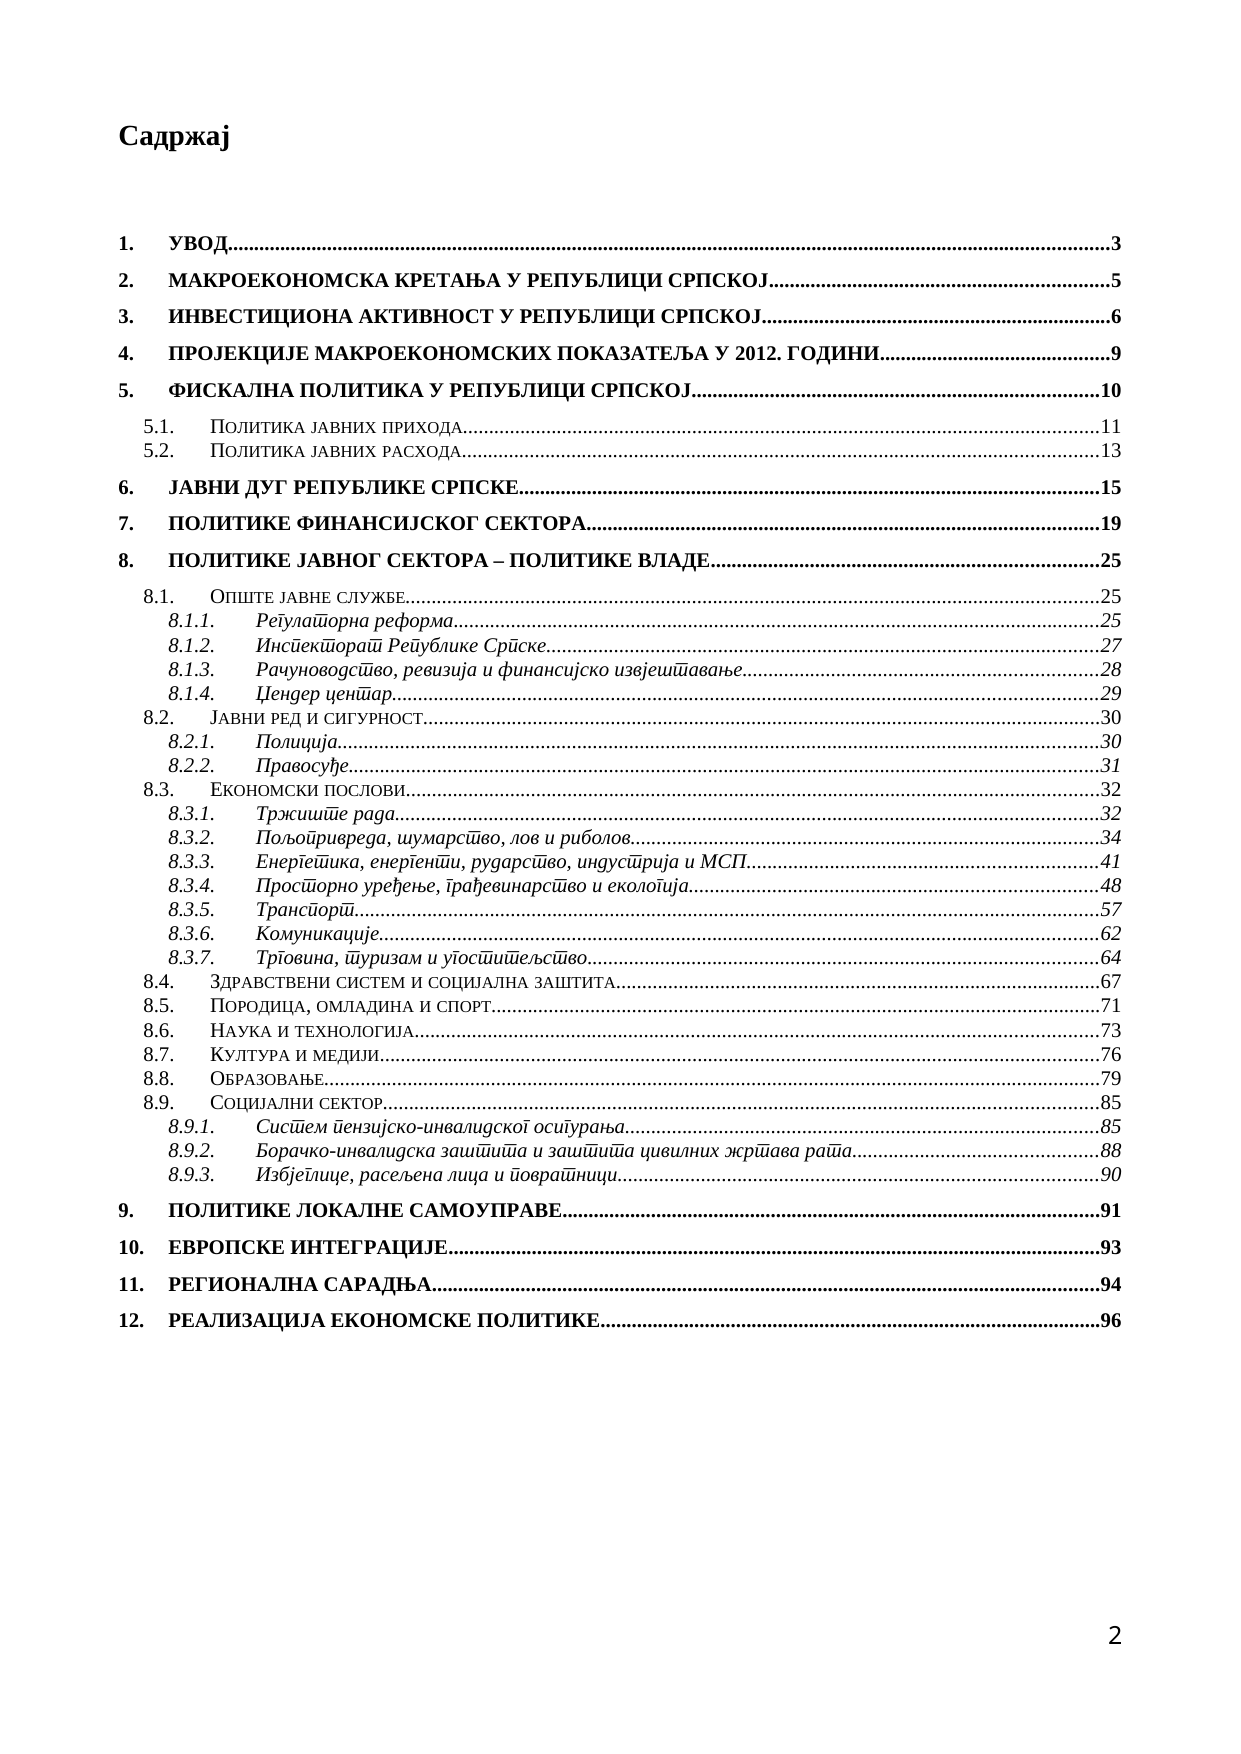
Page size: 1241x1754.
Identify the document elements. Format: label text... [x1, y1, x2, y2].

text 2. Макроекономска кретања у Републици Српској 5 [118, 268, 1122, 292]
text 8.3. Економски послови 32 [143, 777, 1122, 801]
text Садржај [118, 118, 1122, 152]
text 8. Политике јавног сектора – политике Владе 25 [118, 548, 1122, 572]
text 8.3.1. Тржиште рада 32 [168, 801, 1122, 825]
text 8.5. Породица, омладина и спорт 71 [143, 993, 1122, 1017]
text 5.1. Политика јавних прихода 11 [143, 414, 1122, 438]
text 4. Пројекције макроекономских показатеља у 2012. години 9 [118, 341, 1122, 365]
text 8.9.1. Систем пензијско-инвалидског осигурања 85 [168, 1114, 1122, 1138]
text 8.3.7. Трговина, туризам и угоститељство 64 [168, 945, 1122, 969]
text 8.9. Социјални сектор 85 [143, 1090, 1122, 1114]
text 1. Увод 3 [118, 231, 1122, 255]
text 9. Политике локалне самоуправе 91 [118, 1198, 1122, 1222]
text 8.3.4. Просторно уређење, грађевинарство и екологија 48 [168, 873, 1122, 897]
text 3. Инвестициона активност у Републици Српској 6 [118, 304, 1122, 328]
text 6. Јавни дуг Републике Српске 15 [118, 475, 1122, 499]
text 8.9.3. Избјеглице, расељена лица и повратници 90 [168, 1162, 1122, 1186]
text 7. Политике финансијског сектора 19 [118, 511, 1122, 535]
text 8.2.1. Полиција 30 [168, 729, 1122, 753]
text 8.4. Здравствени систем и социјална заштита 67 [143, 969, 1122, 993]
text 8.1.1. Регулаторна реформа 25 [168, 608, 1122, 632]
text 5. Фискална политика у Републици Српској 10 [118, 377, 1122, 402]
text 8.1.3. Рачуноводство, ревизија и финансијско извјештавање 28 [168, 657, 1122, 681]
text 8.1.2. Инспекторат Републике Српске 27 [168, 632, 1122, 657]
text 8.3.3. Енергетика, енергенти, рударство, индустрија и МСП 41 [168, 849, 1122, 873]
text 8.7. Култура и медији 76 [143, 1042, 1122, 1066]
text 8.9.2. Борачко-инвалидска заштита и заштита цивилних жртава рата 88 [168, 1138, 1122, 1162]
text 8.1.4. Џендер центар 29 [168, 681, 1122, 705]
text 8.6. Наука и технологија 73 [143, 1017, 1122, 1042]
text 12. Реализација Економске политике 96 [118, 1308, 1122, 1332]
text 11. Регионална сарадња 94 [118, 1272, 1122, 1296]
text 8.3.2. Пољопривреда, шумарство, лов и риболов 34 [168, 825, 1122, 849]
text 10. Европске интеграције 93 [118, 1235, 1122, 1259]
text 5.2. Политика јавних расхода 13 [143, 438, 1122, 462]
text 8.2.2. Правосуђе 31 [168, 753, 1122, 777]
text 8.2. Јавни ред и сигурност 30 [143, 705, 1122, 729]
text 8.3.5. Транспорт 57 [168, 897, 1122, 921]
text 8.3.6. Комуникације 62 [168, 921, 1122, 945]
text 8.8. Образовање 79 [143, 1066, 1122, 1090]
text 8.1. Опште јавне службе 25 [143, 584, 1122, 608]
